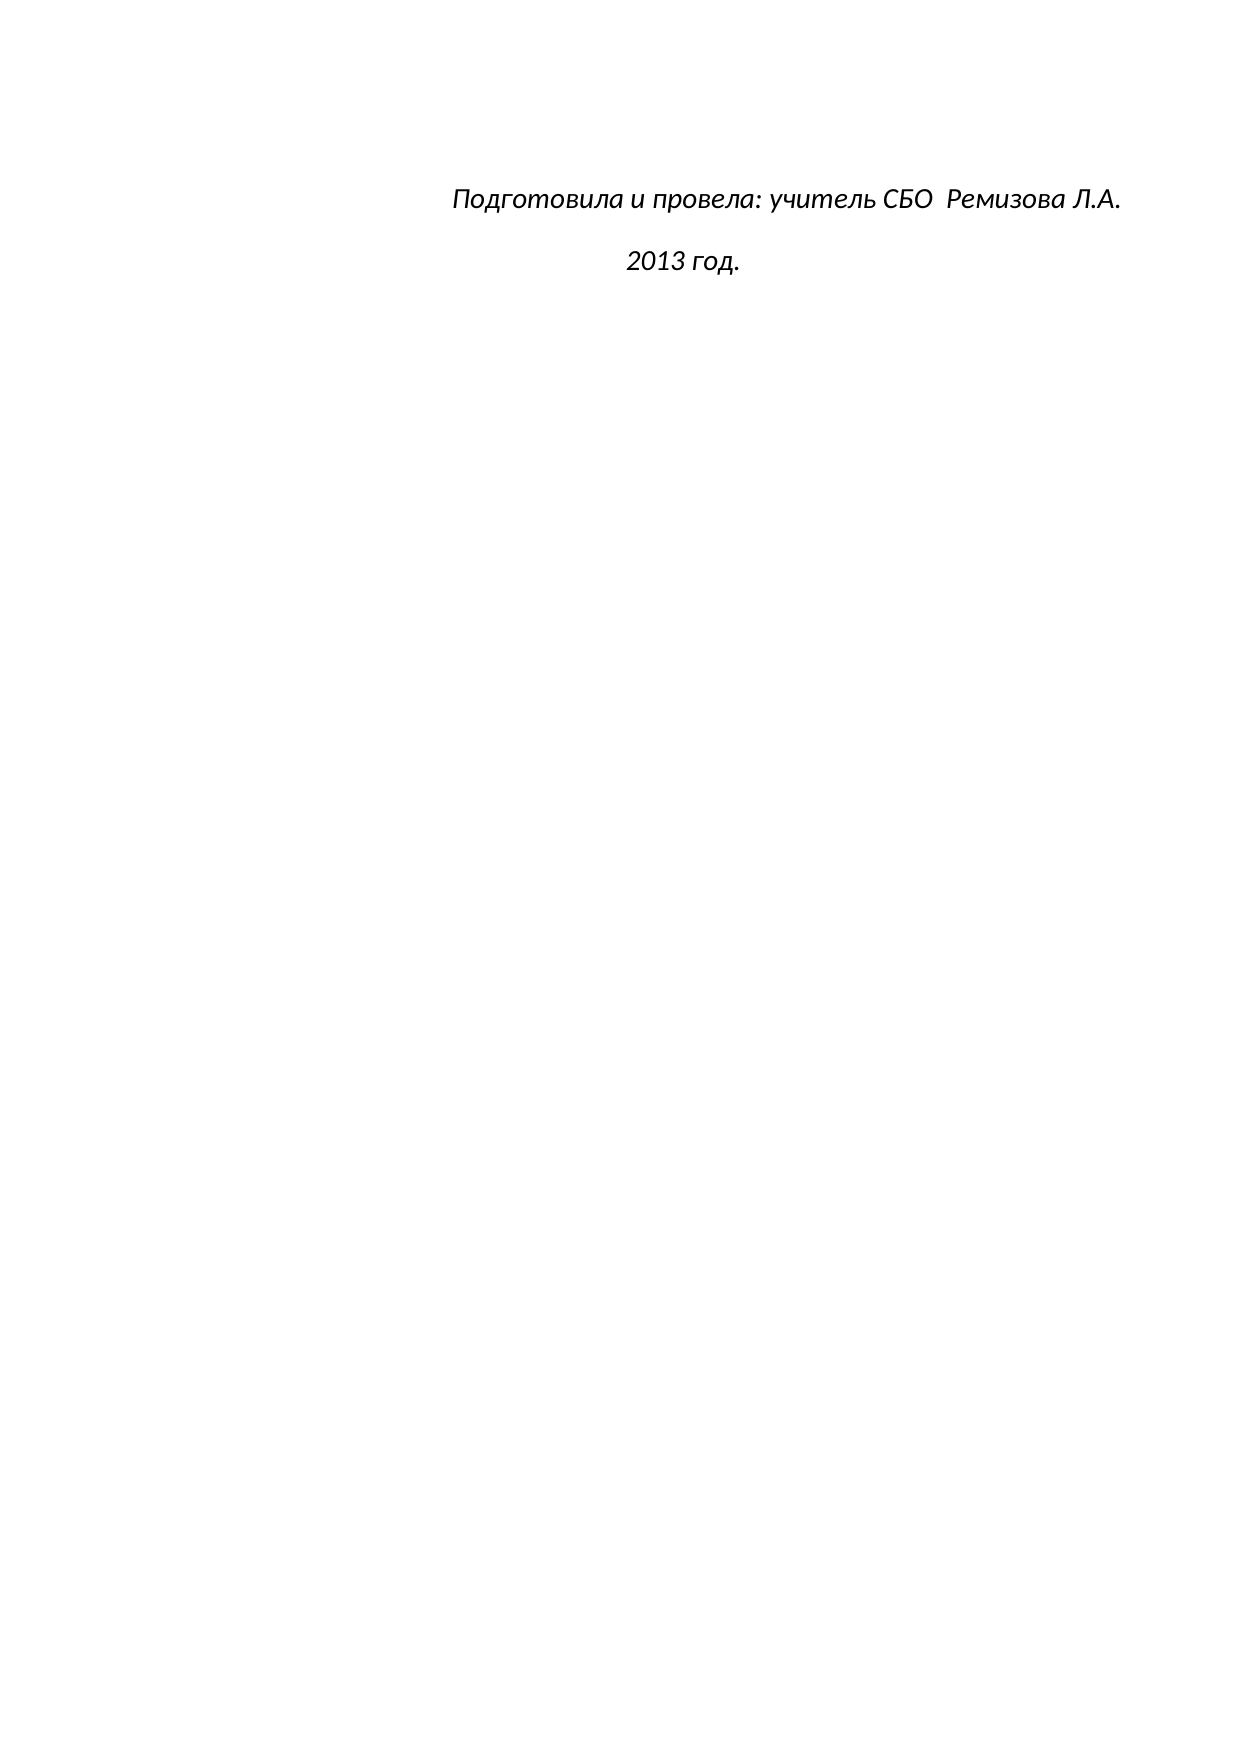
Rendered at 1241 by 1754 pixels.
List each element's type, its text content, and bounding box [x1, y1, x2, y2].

text 2013 год. [177, 242, 1152, 277]
text Подготовила и провела: учитель СБО Ремизова Л.А. [177, 180, 1152, 216]
